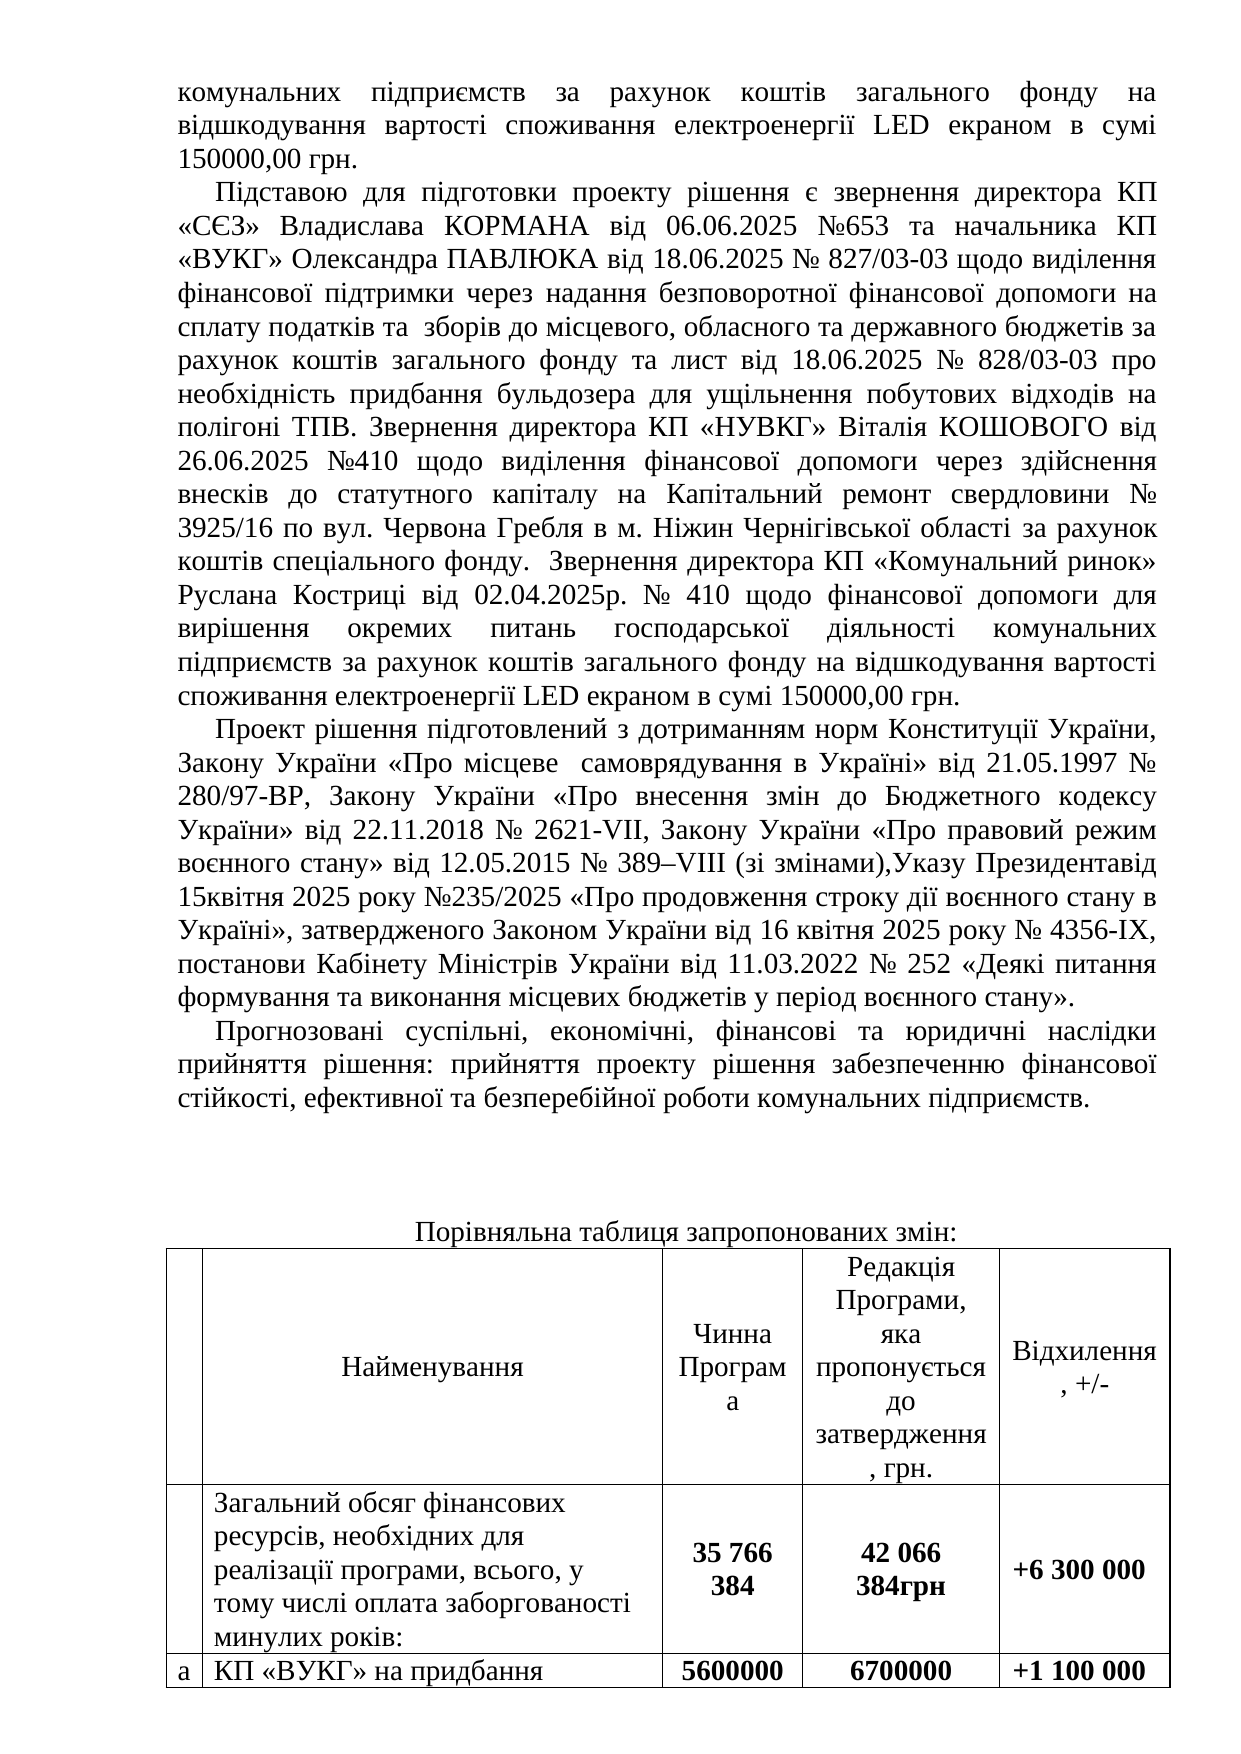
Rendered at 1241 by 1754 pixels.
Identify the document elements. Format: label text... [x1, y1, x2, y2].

table_header Редакція Програми, яка пропонується до затвердження, грн. [803, 1249, 999, 1484]
table_header Найменування [203, 1249, 662, 1484]
table_cell Загальний обсяг фінансових ресурсів, необхідних для реалізації програми, всього, у тому числі оплата заборгованості минулих років: [203, 1485, 662, 1652]
table_cell 42 066 384грн [803, 1485, 999, 1652]
text Проект рішення підготовлений з дотриманням норм Конституції України, Закону України «Про місцеве самоврядування в Україні» від 21.05.1997 № 280/97-ВР, Закону України «Про внесення змін до Бюджетного кодексу України» від 22.11.2018 № 2621-VII, Закону України «Про правовий режим воєнного стану» від 12.05.2015 № 389–VІІІ (зі змінами),Указу Президентавід 15квітня 2025 року №235/2025 «Про продовження строку дії воєнного стану в Україні», затвердженого Законом України від 16 квітня 2025 року № 4356-ІХ, постанови Кабінету Міністрів України від 11.03.2022 № 252 «Деякі питання формування та виконання місцевих бюджетів у період воєнного стану». [177, 711, 1157, 1013]
table_cell +6 300 000 [1000, 1485, 1169, 1652]
table_cell +1 100 000 [1000, 1654, 1169, 1687]
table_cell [203, 1654, 662, 1687]
text Підставою для підготовки проекту рішення є звернення директора КП «СЄЗ» Владислава КОРМАНА від 06.06.2025 №653 та начальника КП «ВУКГ» Олександра ПАВЛЮКА від 18.06.2025 № 827/03-03 щодо виділення фінансової підтримки через надання безповоротної фінансової допомоги на сплату податків та зборів до місцевого, обласного та державного бюджетів за рахунок коштів загального фонду та лист від 18.06.2025 № 828/03-03 про необхідність придбання бульдозера для ущільнення побутових відходів на полігоні ТПВ. Звернення директора КП «НУВКГ» Віталія КОШОВОГО від 26.06.2025 №410 щодо виділення фінансової допомоги через здійснення внесків до статутного капіталу на Капітальний ремонт свердловини № 3925/16 по вул. Червона Гребля в м. Ніжин Чернігівської області за рахунок коштів спеціального фонду. Звернення директора КП «Комунальний ринок» Руслана Костриці від 02.04.2025р. № 410 щодо фінансової допомоги для вирішення окремих питань господарської діяльності комунальних підприємств за рахунок коштів загального фонду на відшкодування вартості споживання електроенергії LED екраном в сумі 150000,00 грн. [177, 174, 1157, 711]
table_cell [167, 1485, 202, 1652]
text Порівняльна таблиця запропонованих змін: [177, 1214, 1157, 1248]
table_cell 6700000 [803, 1654, 999, 1687]
text Прогнозовані суспільні, економічні, фінансові та юридичні наслідки прийняття рішення: прийняття проекту рішення забезпеченню фінансової стійкості, ефективної та безперебійної роботи комунальних підприємств. [177, 1013, 1157, 1114]
table_header [167, 1249, 202, 1484]
table_cell 5600000 [663, 1654, 802, 1687]
table_cell 35 766 384 [663, 1485, 802, 1652]
table_cell а [167, 1654, 202, 1687]
table_header Відхилення, +/- [1000, 1249, 1169, 1484]
table_header Чинна Програма [663, 1249, 802, 1484]
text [177, 74, 1157, 174]
